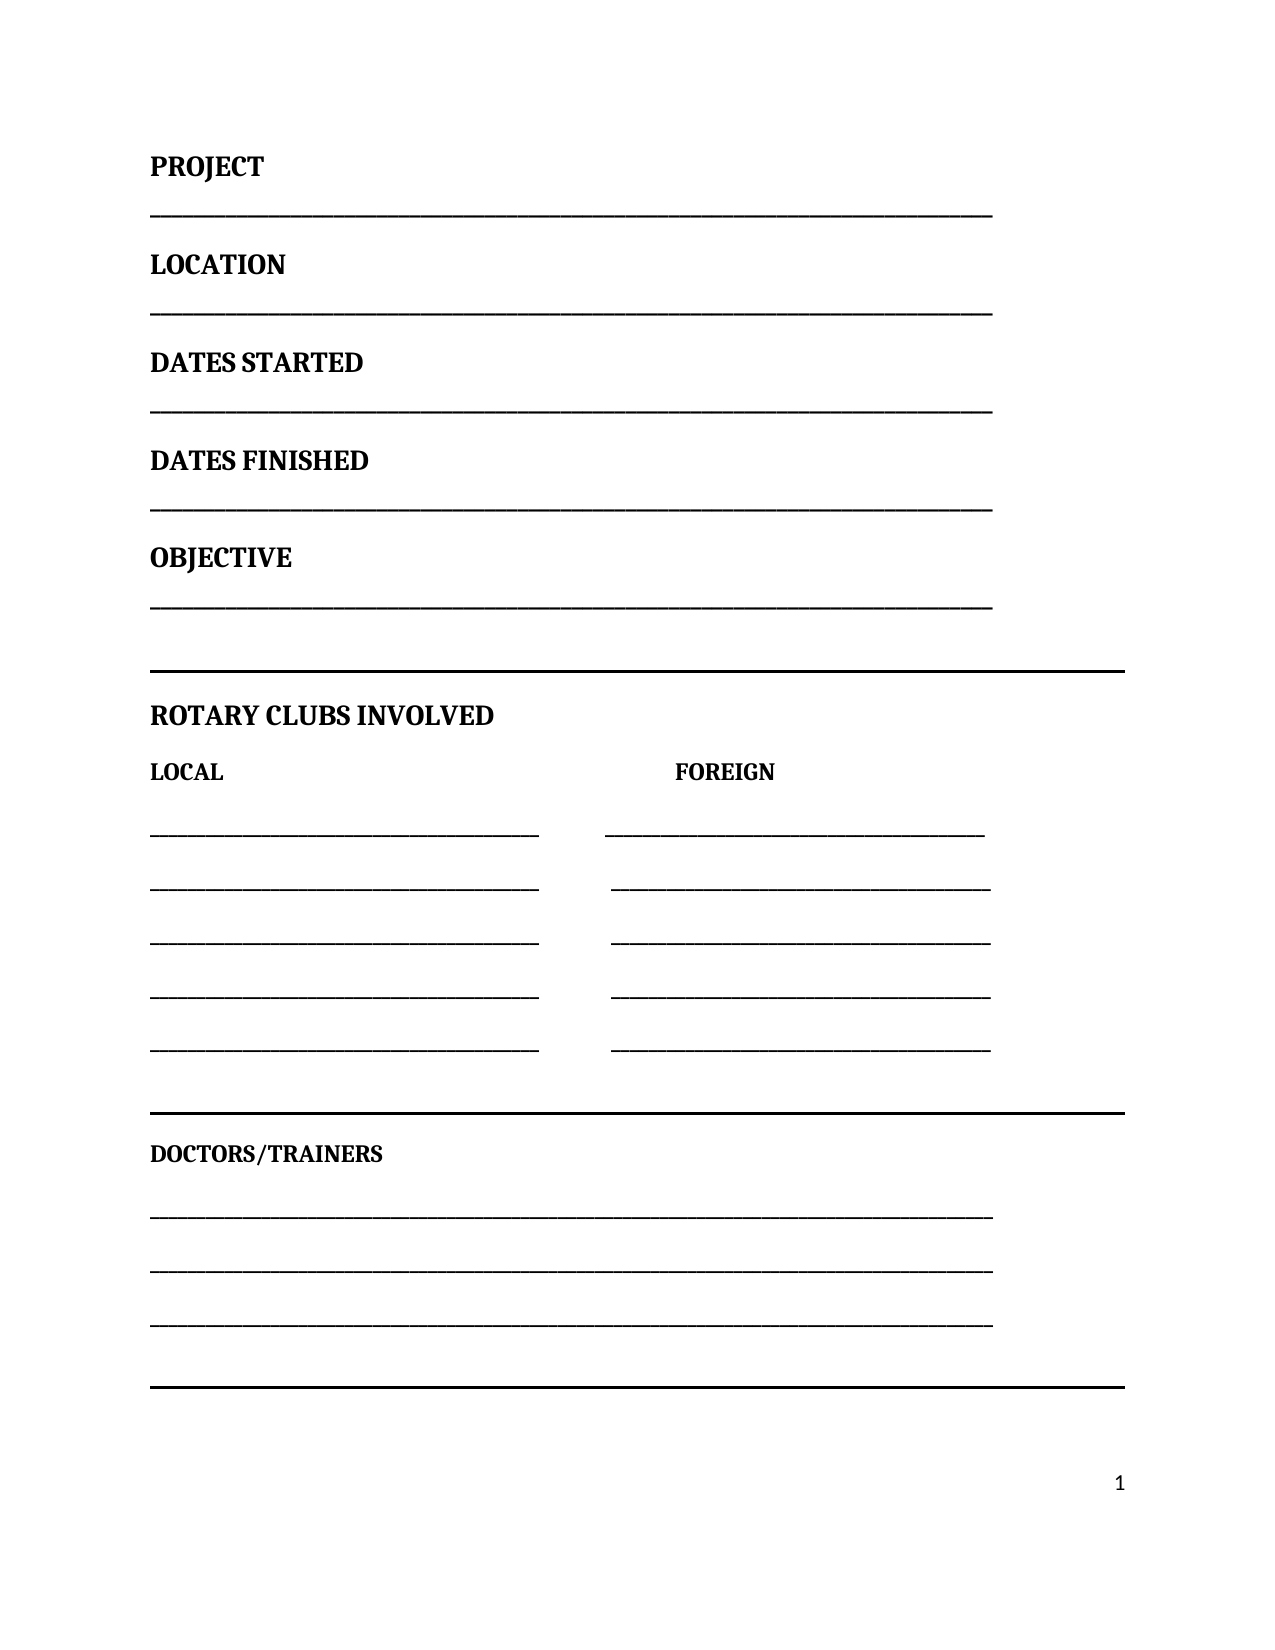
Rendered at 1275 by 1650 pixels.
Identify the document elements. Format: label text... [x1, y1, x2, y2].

text __________________________________________ _________________________________________ [150, 812, 1125, 841]
text LOCAL FOREIGN [150, 758, 1125, 787]
text __________________________________________ _________________________________________ [150, 919, 1125, 948]
text OBJECTIVE ______________________________________________________________________________ [150, 542, 1125, 614]
text ___________________________________________________________________________________________ [150, 1248, 1125, 1277]
text __________________________________________ _________________________________________ [150, 1027, 1125, 1056]
text PROJECT ______________________________________________________________________________ [150, 150, 1125, 222]
text DATES STARTED ______________________________________________________________________________ [150, 346, 1125, 418]
text DOCTORS/TRAINERS [150, 1140, 1125, 1169]
text __________________________________________ _________________________________________ [150, 973, 1125, 1002]
text ROTARY CLUBS INVOLVED [150, 699, 1125, 732]
text __________________________________________ _________________________________________ [150, 866, 1125, 894]
text DATES FINISHED ______________________________________________________________________________ [150, 444, 1125, 516]
text LOCATION ______________________________________________________________________________ [150, 248, 1125, 320]
text ___________________________________________________________________________________________ [150, 1194, 1125, 1223]
text ___________________________________________________________________________________________ [150, 1302, 1125, 1331]
